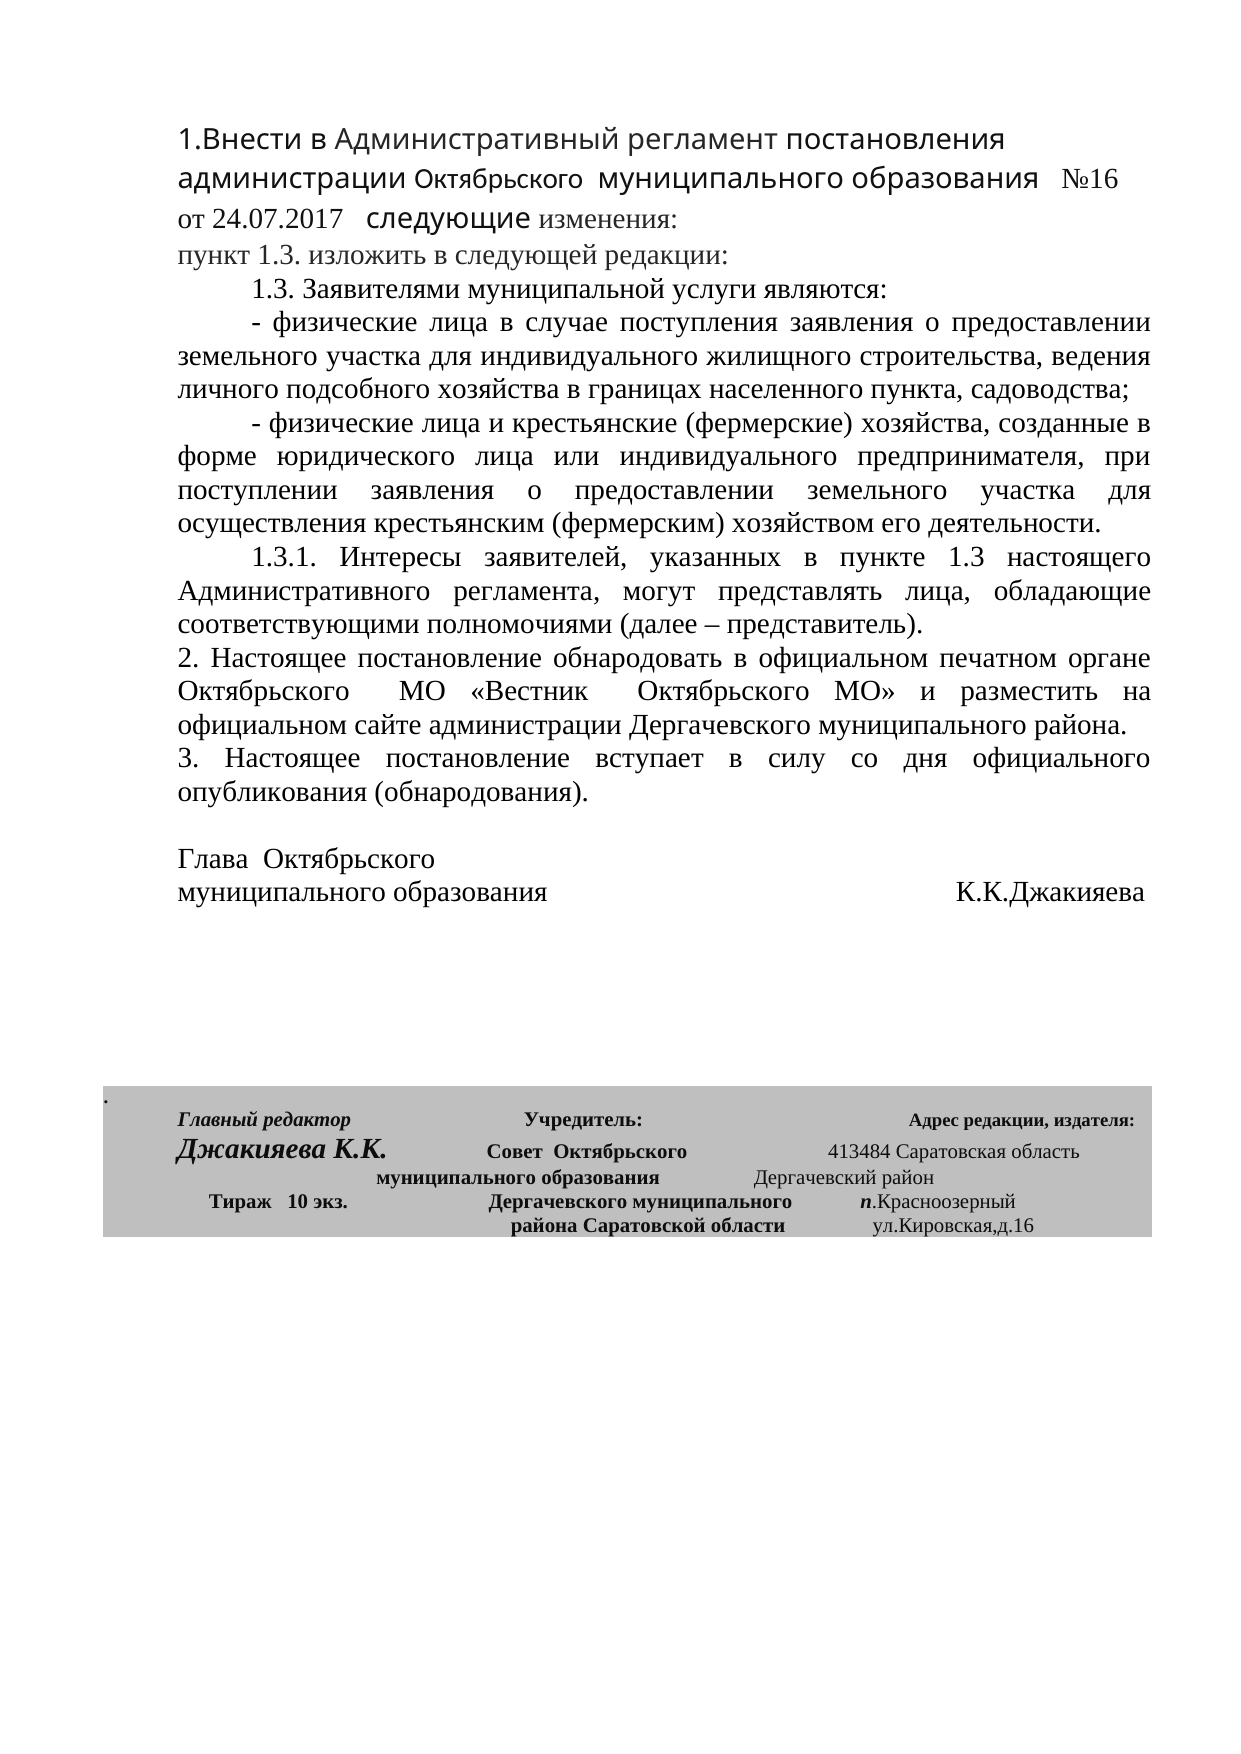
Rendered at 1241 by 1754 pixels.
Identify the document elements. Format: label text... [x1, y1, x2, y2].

text района Саратовской области ул.Кировская,д.16 [103, 1213, 1152, 1237]
text 1.3. Заявителями муниципальной услуги являются: [177, 271, 1152, 304]
text муниципального образования Дергачевский район [103, 1165, 1152, 1189]
text Джакияева К.К. Совет Октябрьского 413484 Саратовская область [103, 1131, 1152, 1165]
text Глава Октябрьского муниципального образования К.К.Джакияева [177, 841, 1152, 908]
text - физические лица и крестьянские (фермерские) хозяйства, созданные в форме юридического лица или индивидуального предпринимателя, при поступлении заявления о предоставлении земельного участка для осуществления крестьянским (фермерским) хозяйством его деятельности. [177, 405, 1152, 539]
text 3. Настоящее постановление вступает в силу со дня официального опубликования (обнародования). [177, 740, 1152, 807]
text Тираж 10 экз. Дергачевского муниципального п.Красноозерный [103, 1189, 1152, 1213]
text Главный редактор Учредитель: Адрес редакции, издателя: [103, 1107, 1152, 1131]
text 1.Внести в Административный регламент постановления администрации Октябрьского муниципального образования №16 от 24.07.2017 следующие изменения: [177, 118, 1152, 237]
text . [103, 1086, 1152, 1107]
text 2. Настоящее постановление обнародовать в официальном печатном органе Октябрьского МО «Вестник Октябрьского МО» и разместить на официальном сайте администрации Дергачевского муниципального района. [177, 640, 1152, 740]
text - физические лица в случае поступления заявления о предоставлении земельного участка для индивидуального жилищного строительства, ведения личного подсобного хозяйства в границах населенного пункта, садоводства; [177, 304, 1152, 405]
text пункт 1.3. изложить в следующей редакции: [177, 237, 1152, 271]
list 1.3.1. Интересы заявителей, указанных в пункте 1.3 настоящего Административного регламента, могут представлять лица, обладающие соответствующими полномочиями (далее – представитель). [177, 539, 1152, 640]
